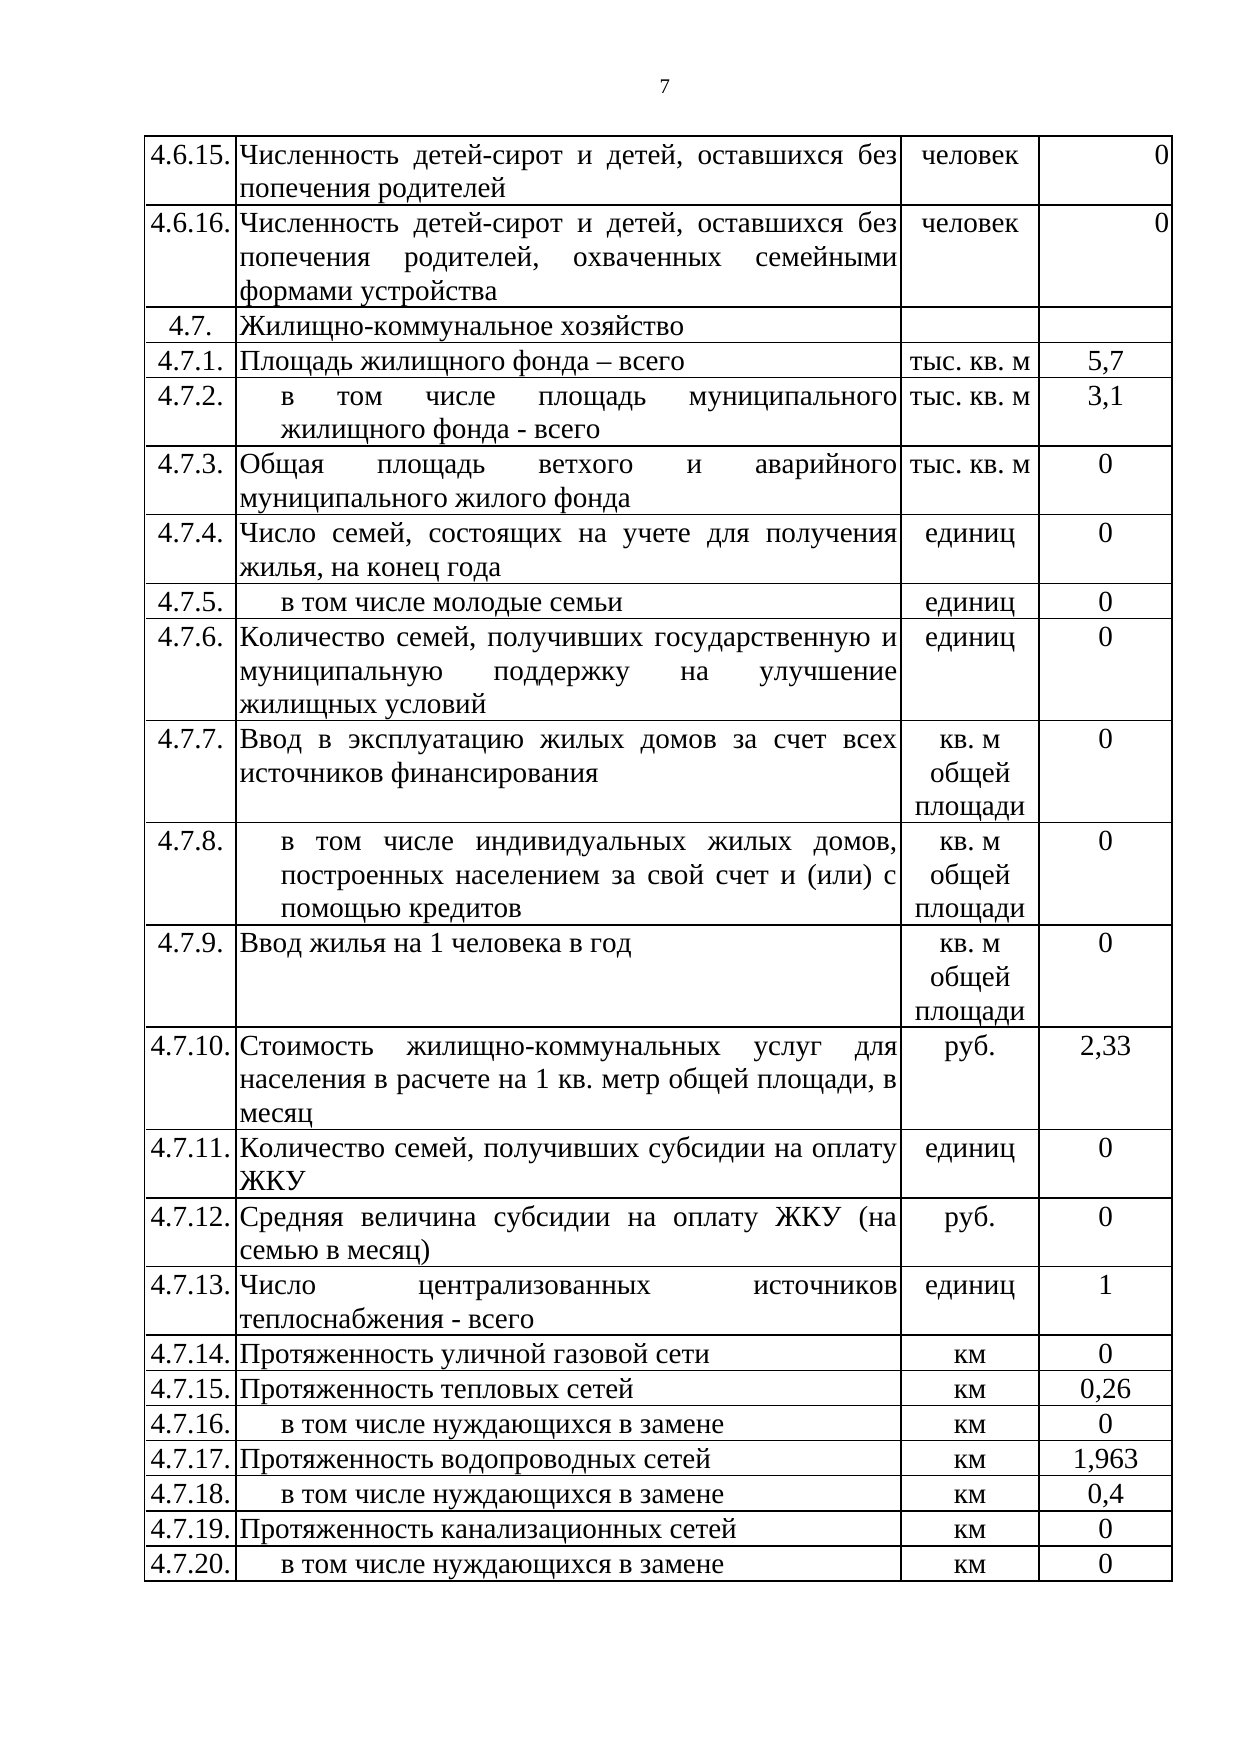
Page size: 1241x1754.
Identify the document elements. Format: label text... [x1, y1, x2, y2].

table_cell 4.7.10. [145, 1027, 235, 1128]
table_cell Средняя величина субсидии на оплату ЖКУ (на семью в месяц) [237, 1199, 900, 1266]
table_cell Протяженность канализационных сетей [237, 1512, 900, 1545]
table_cell 4.7.5. [145, 584, 235, 617]
table_cell руб. [902, 1028, 1038, 1128]
table_cell [902, 308, 1038, 341]
table_cell 4.7.18. [145, 1476, 235, 1510]
table_cell Площадь жилищного фонда – всего [237, 343, 900, 376]
table_cell км [902, 1371, 1038, 1404]
table_cell Общая площадь ветхого и аварийного муниципального жилого фонда [237, 447, 900, 514]
table_cell 4.7.17. [145, 1441, 235, 1475]
table_cell Численность детей-сирот и детей, оставшихся без попечения родителей [237, 137, 900, 204]
table_cell 0 [1040, 926, 1171, 1026]
table_cell 0 [1040, 1199, 1171, 1266]
table_cell в том числе нуждающихся в замене [237, 1547, 900, 1580]
table_cell Протяженность уличной газовой сети [237, 1336, 900, 1369]
table_cell человек [902, 137, 1038, 204]
table_cell Стоимость жилищно-коммунальных услуг для населения в расчете на 1 кв. метр общей площади, в месяц [237, 1028, 900, 1128]
table_cell км [902, 1547, 1038, 1580]
table_cell 4.7.2. [145, 378, 235, 445]
table_cell единиц [902, 515, 1038, 582]
table_cell 0 [1040, 721, 1171, 822]
table_cell 4.7.6. [145, 619, 235, 720]
table_cell 4.7.1. [145, 343, 235, 376]
table_cell тыс. кв. м [902, 378, 1038, 445]
table_cell 0 [1040, 1406, 1171, 1440]
table_cell 3,1 [1040, 378, 1171, 445]
table_cell Количество семей, получивших субсидии на оплату ЖКУ [237, 1130, 900, 1197]
table_cell 0,4 [1040, 1476, 1171, 1510]
table_cell 0 [1040, 1547, 1171, 1580]
table_cell км [902, 1336, 1038, 1369]
table_cell 4.7.3. [145, 446, 235, 514]
table_cell 4.6.15. [145, 137, 235, 204]
table_cell 4.7.14. [145, 1335, 235, 1369]
table_cell 4.7.8. [145, 823, 235, 924]
table_cell кв. м общей площади [902, 926, 1038, 1026]
table_cell 0 [1040, 584, 1171, 617]
table_cell в том числе нуждающихся в замене [237, 1406, 900, 1440]
table_cell 0 [1040, 206, 1171, 306]
table_cell км [902, 1512, 1038, 1545]
table_cell 4.7.16. [145, 1406, 235, 1440]
table_cell 4.7.15. [145, 1371, 235, 1404]
table_cell [1040, 308, 1171, 341]
table_cell Количество семей, получивших государственную и муниципальную поддержку на улучшение жилищных условий [237, 619, 900, 720]
table_cell в том числе индивидуальных жилых домов, построенных населением за свой счет и (или) с помощью кредитов [237, 823, 900, 924]
table_cell в том числе нуждающихся в замене [237, 1476, 900, 1510]
table_cell 4.7.9. [145, 925, 235, 1026]
table_cell Число семей, состоящих на учете для получения жилья, на конец года [237, 515, 900, 582]
table_cell кв. м общей площади [902, 721, 1038, 822]
table_cell 1,963 [1040, 1441, 1171, 1475]
table_cell 0 [1040, 447, 1171, 514]
table_cell 0 [1040, 137, 1171, 204]
table_cell 1 [1040, 1267, 1171, 1334]
table_cell кв. м общей площади [902, 823, 1038, 924]
table_cell 4.7.7. [145, 721, 235, 822]
table_cell 4.7.19. [145, 1511, 235, 1545]
table_cell 4.7.20. [145, 1546, 235, 1580]
table_cell в том числе молодые семьи [237, 584, 900, 617]
table_cell 5,7 [1040, 343, 1171, 376]
table_cell единиц [902, 1130, 1038, 1197]
table_cell 0 [1040, 619, 1171, 720]
table_cell 4.7. [145, 307, 235, 341]
table_cell 0 [1040, 1336, 1171, 1369]
table_cell единиц [902, 619, 1038, 720]
table_cell 0 [1040, 1512, 1171, 1545]
table_cell км [902, 1476, 1038, 1510]
table_cell 0 [1040, 1130, 1171, 1197]
table_cell 0,26 [1040, 1371, 1171, 1404]
table_cell Ввод жилья на 1 человека в год [237, 926, 900, 1026]
table_cell человек [902, 206, 1038, 306]
table_cell 0 [1040, 515, 1171, 582]
table_cell 0 [1040, 823, 1171, 924]
table_cell в том числе площадь муниципального жилищного фонда - всего [237, 378, 900, 445]
table_cell Численность детей-сирот и детей, оставшихся без попечения родителей, охваченных семейными формами устройства [237, 206, 900, 306]
table_cell 4.7.11. [145, 1130, 235, 1197]
table_cell руб. [902, 1199, 1038, 1266]
table_cell единиц [902, 584, 1038, 617]
table_cell км [902, 1441, 1038, 1475]
table_cell 4.7.12. [145, 1198, 235, 1266]
table_cell км [902, 1406, 1038, 1440]
table_cell 4.6.16. [145, 205, 235, 306]
table_cell 4.7.4. [145, 515, 235, 582]
table_cell Ввод в эксплуатацию жилых домов за счет всех источников финансирования [237, 721, 900, 822]
table_cell Число централизованных источников теплоснабжения - всего [237, 1267, 900, 1334]
table_cell Протяженность водопроводных сетей [237, 1441, 900, 1475]
table_cell тыс. кв. м [902, 447, 1038, 514]
table_cell Жилищно-коммунальное хозяйство [237, 308, 900, 341]
table_cell единиц [902, 1267, 1038, 1334]
table_cell тыс. кв. м [902, 343, 1038, 376]
table_cell Протяженность тепловых сетей [237, 1371, 900, 1404]
table_cell 2,33 [1040, 1028, 1171, 1128]
table_cell 4.7.13. [145, 1267, 235, 1334]
